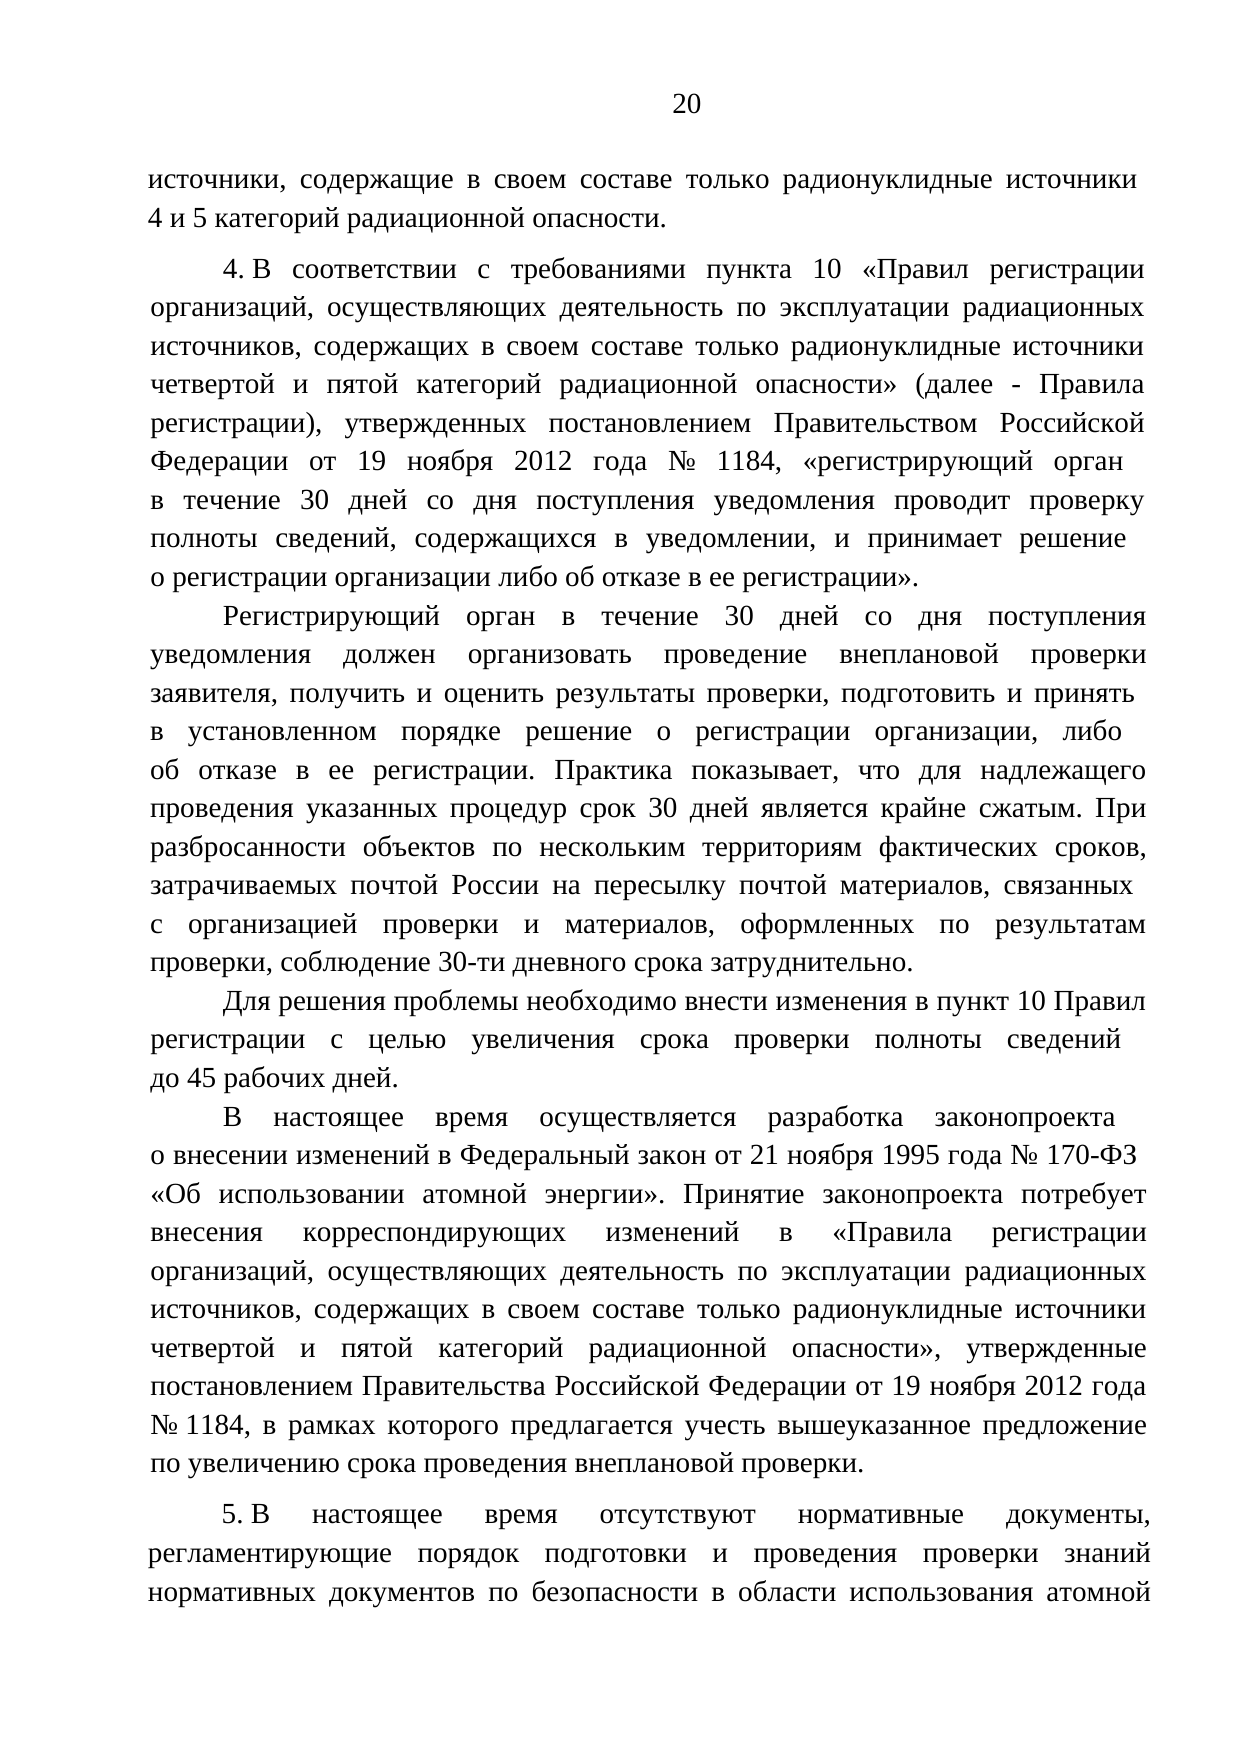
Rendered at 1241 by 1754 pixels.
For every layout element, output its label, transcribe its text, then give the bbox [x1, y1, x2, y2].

text Для решения проблемы необходимо внести изменения в пункт 10 Правил регистрации с целью увеличения срока проверки полноты сведений до 45 рабочих дней. [150, 983, 1147, 1094]
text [148, 161, 1152, 233]
text 4. В соответствии с требованиями пункта 10 «Правил регистрации организаций, осуществляющих деятельность по эксплуатации радиационных источников, содержащих в своем составе только радионуклидные источники четвертой и пятой категорий радиационной опасности» (далее - Правила регистрации), утвержденных постановлением Правительством Российской Федерации от 19 ноября 2012 года № 1184, «регистрирующий орган в течение 30 дней со дня поступления уведомления проводит проверку полноты сведений, содержащихся в уведомлении, и принимает решение о регистрации организации либо об отказе в ее регистрации». [150, 251, 1145, 593]
text В настоящее время осуществляется разработка законопроекта о внесении изменений в Федеральный закон от 21 ноября 1995 года № 170-ФЗ «Об использовании атомной энергии». Принятие законопроекта потребует внесения корреспондирующих изменений в «Правила регистрации организаций, осуществляющих деятельность по эксплуатации радиационных источников, содержащих в своем составе только радионуклидные источники четвертой и пятой категорий радиационной опасности», утвержденные постановлением Правительства Российской Федерации от 19 ноября 2012 года № 1184, в рамках которого предлагается учесть вышеуказанное предложение по увеличению срока проведения внеплановой проверки. [150, 1099, 1147, 1479]
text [148, 1497, 1152, 1607]
text Регистрирующий орган в течение 30 дней со дня поступления уведомления должен организовать проведение внеплановой проверки заявителя, получить и оценить результаты проверки, подготовить и принять в установленном порядке решение о регистрации организации, либо об отказе в ее регистрации. Практика показывает, что для надлежащего проведения указанных процедур срок 30 дней является крайне сжатым. При разбросанности объектов по нескольким территориям фактических сроков, затрачиваемых почтой России на пересылку почтой материалов, связанных с организацией проверки и материалов, оформленных по результатам проверки, соблюдение 30-ти дневного срока затруднительно. [150, 598, 1147, 978]
